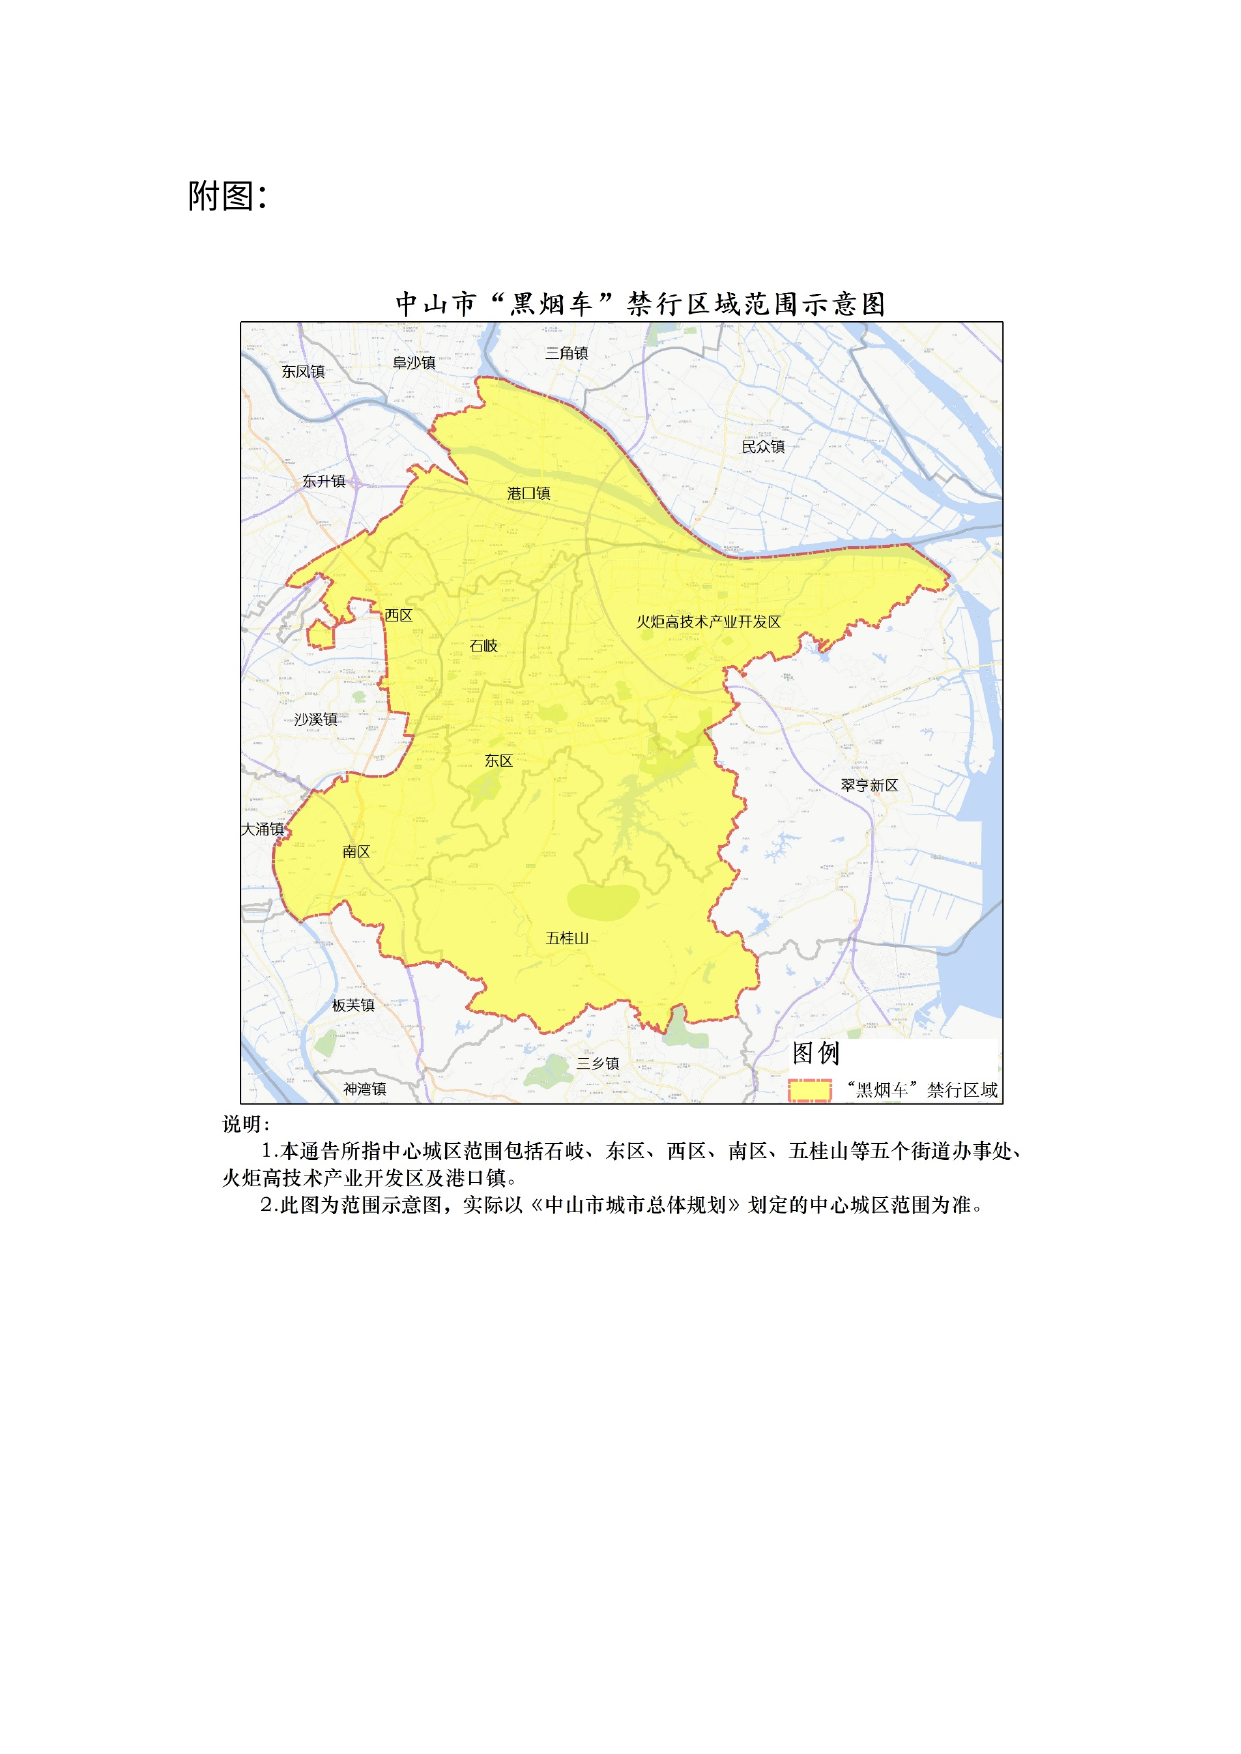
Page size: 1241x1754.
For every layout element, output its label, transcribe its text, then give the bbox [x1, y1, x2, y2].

picture [187, 227, 1053, 1450]
text 附图： [187, 162, 1053, 227]
